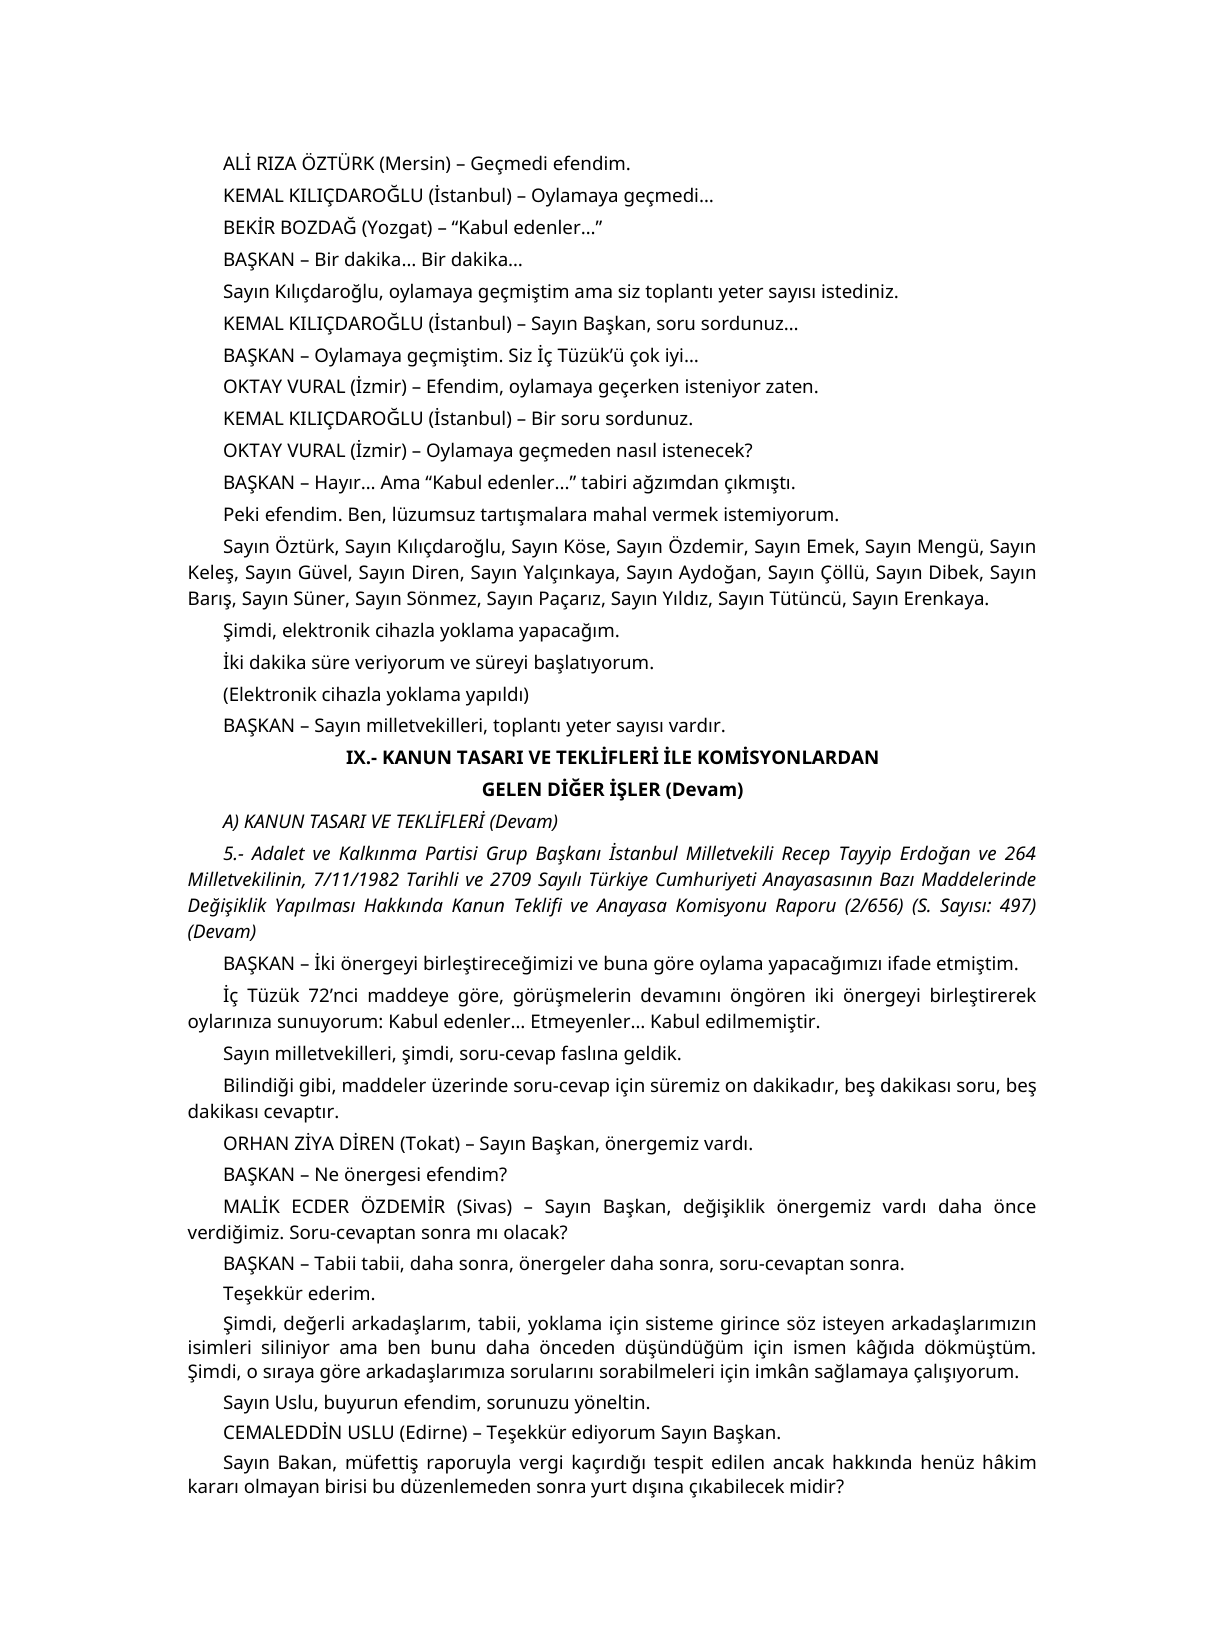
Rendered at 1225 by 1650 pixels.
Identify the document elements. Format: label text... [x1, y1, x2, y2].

text Şimdi, elektronik cihazla yoklama yapacağım. [187, 616, 1037, 642]
text KEMAL KILIÇDAROĞLU (İstanbul) – Oylamaya geçmedi… [187, 182, 1037, 208]
text İç Tüzük 72’nci maddeye göre, görüşmelerin devamını öngören iki önergeyi birleştirerek oylarınıza sunuyorum: Kabul edenler… Etmeyenler… Kabul edilmemiştir. [187, 981, 1037, 1033]
text ORHAN ZİYA DİREN (Tokat) – Sayın Başkan, önergemiz vardı. [187, 1129, 1037, 1155]
text A) Kanun Tasarı ve Teklifleri (Devam) [187, 808, 1037, 834]
text BEKİR BOZDAĞ (Yozgat) – “Kabul edenler…” [187, 214, 1037, 240]
text 5.- Adalet ve Kalkınma Partisi Grup Başkanı İstanbul Milletvekili Recep Tayyip Erdoğan ve 264 Milletvekilinin, 7/11/1982 Tarihli ve 2709 Sayılı Türkiye Cumhuriyeti Anayasasının Bazı Maddelerinde Değişiklik Yapılması Hakkında Kanun Teklifi ve Anayasa Komisyonu Raporu (2/656) (S. Sayısı: 497) (Devam) [187, 839, 1037, 944]
text GELEN DİĞER İŞLER (Devam) [187, 776, 1037, 802]
text BAŞKAN – Ne önergesi efendim? [187, 1161, 1037, 1187]
text Teşekkür ederim. [187, 1281, 1037, 1305]
text Sayın Kılıçdaroğlu, oylamaya geçmiştim ama siz toplantı yeter sayısı istediniz. [187, 277, 1037, 303]
text BAŞKAN – Sayın milletvekilleri, toplantı yeter sayısı vardır. [187, 712, 1037, 738]
text (Elektronik cihazla yoklama yapıldı) [187, 680, 1037, 706]
text İki dakika süre veriyorum ve süreyi başlatıyorum. [187, 648, 1037, 674]
text Sayın Bakan, müfettiş raporuyla vergi kaçırdığı tespit edilen ancak hakkında henüz hâkim kararı olmayan birisi bu düzenlemeden sonra yurt dışına çıkabilecek midir? [187, 1450, 1037, 1498]
text Sayın Öztürk, Sayın Kılıçdaroğlu, Sayın Köse, Sayın Özdemir, Sayın Emek, Sayın Mengü, Sayın Keleş, Sayın Güvel, Sayın Diren, Sayın Yalçınkaya, Sayın Aydoğan, Sayın Çöllü, Sayın Dibek, Sayın Barış, Sayın Süner, Sayın Sönmez, Sayın Paçarız, Sayın Yıldız, Sayın Tütüncü, Sayın Erenkaya. [187, 532, 1037, 611]
text OKTAY VURAL (İzmir) – Oylamaya geçmeden nasıl istenecek? [187, 437, 1037, 463]
text KEMAL KILIÇDAROĞLU (İstanbul) – Bir soru sordunuz. [187, 405, 1037, 431]
text OKTAY VURAL (İzmir) – Efendim, oylamaya geçerken isteniyor zaten. [187, 373, 1037, 399]
text Bilindiği gibi, maddeler üzerinde soru-cevap için süremiz on dakikadır, beş dakikası soru, beş dakikası cevaptır. [187, 1071, 1037, 1123]
text BAŞKAN – Oylamaya geçmiştim. Siz İç Tüzük’ü çok iyi… [187, 341, 1037, 367]
text Sayın milletvekilleri, şimdi, soru-cevap faslına geldik. [187, 1039, 1037, 1065]
text BAŞKAN – Hayır… Ama “Kabul edenler...” tabiri ağzımdan çıkmıştı. [187, 469, 1037, 495]
text BAŞKAN – Bir dakika… Bir dakika… [187, 246, 1037, 272]
text MALİK ECDER ÖZDEMİR (Sivas) – Sayın Başkan, değişiklik önergemiz vardı daha önce verdiğimiz. Soru-cevaptan sonra mı olacak? [187, 1193, 1037, 1245]
text BAŞKAN – İki önergeyi birleştireceğimizi ve buna göre oylama yapacağımızı ifade etmiştim. [187, 949, 1037, 976]
text Sayın Uslu, buyurun efendim, sorunuzu yöneltin. [187, 1390, 1037, 1414]
text Peki efendim. Ben, lüzumsuz tartışmalara mahal vermek istemiyorum. [187, 501, 1037, 527]
text Şimdi, değerli arkadaşlarım, tabii, yoklama için sisteme girince söz isteyen arkadaşlarımızın isimleri siliniyor ama ben bunu daha önceden düşündüğüm için ismen kâğıda dökmüştüm. Şimdi, o sıraya göre arkadaşlarımıza sorularını sorabilmeleri için imkân sağlamaya çalışıyorum. [187, 1311, 1037, 1384]
text ALİ RIZA ÖZTÜRK (Mersin) – Geçmedi efendim. [187, 150, 1037, 176]
text CEMALEDDİN USLU (Edirne) – Teşekkür ediyorum Sayın Başkan. [187, 1420, 1037, 1444]
text BAŞKAN – Tabii tabii, daha sonra, önergeler daha sonra, soru-cevaptan sonra. [187, 1251, 1037, 1275]
text IX.- KANUN TASARI VE TEKLİFLERİ İLE KOMİSYONLARDAN [187, 744, 1037, 770]
text KEMAL KILIÇDAROĞLU (İstanbul) – Sayın Başkan, soru sordunuz… [187, 309, 1037, 335]
